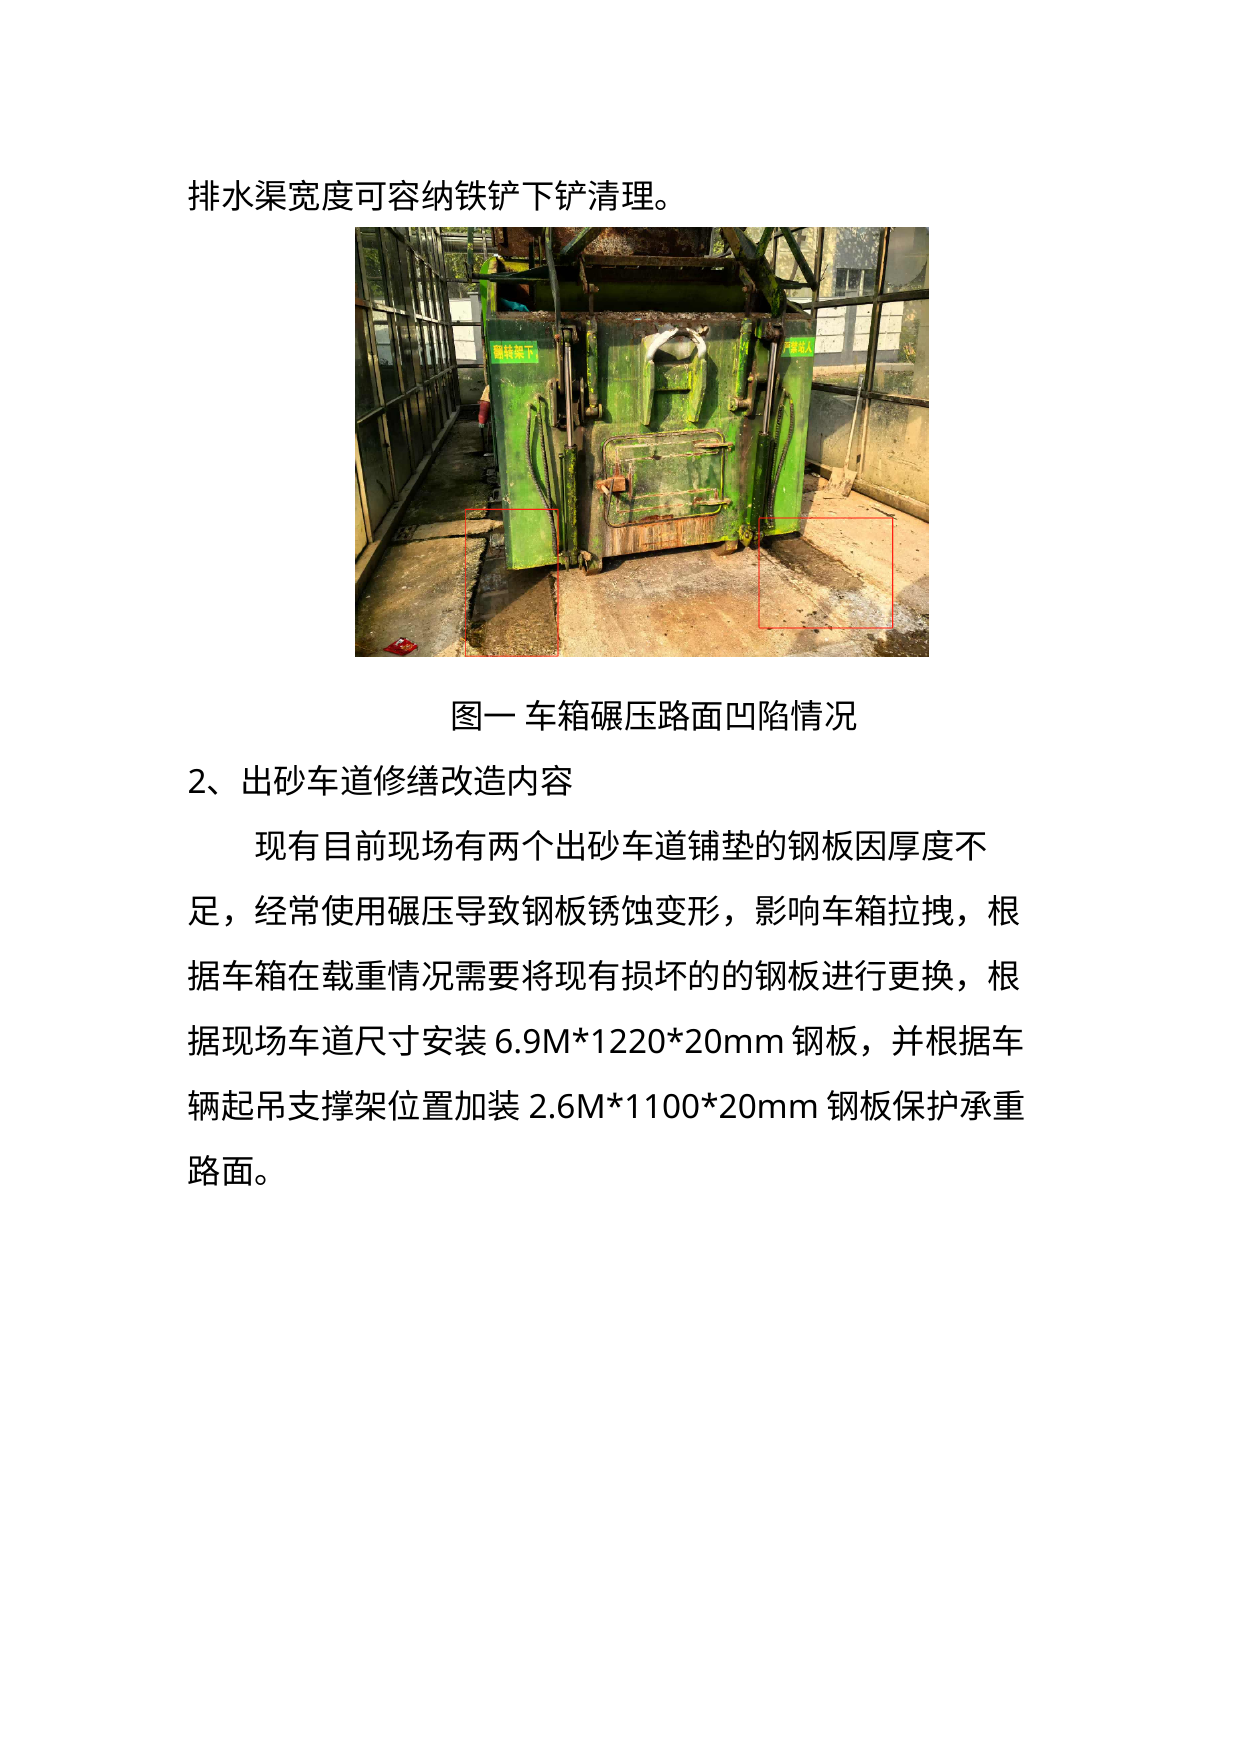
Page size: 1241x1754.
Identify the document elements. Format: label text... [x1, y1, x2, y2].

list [187, 162, 1053, 227]
list 图一 车箱碾压路面凹陷情况 [187, 682, 1053, 747]
picture [355, 227, 929, 657]
list 现有目前现场有两个出砂车道铺垫的钢板因厚度不足，经常使用碾压导致钢板锈蚀变形，影响车箱拉拽，根据车箱在载重情况需要将现有损坏的的钢板进行更换，根据现场车道尺寸安装6.9M*1220*20mm钢板，并根据车辆起吊支撑架位置加装 2.6M*1100*20mm钢板保护承重路面。 [187, 812, 1053, 1202]
list 2、出砂车道修缮改造内容 [187, 747, 1053, 812]
